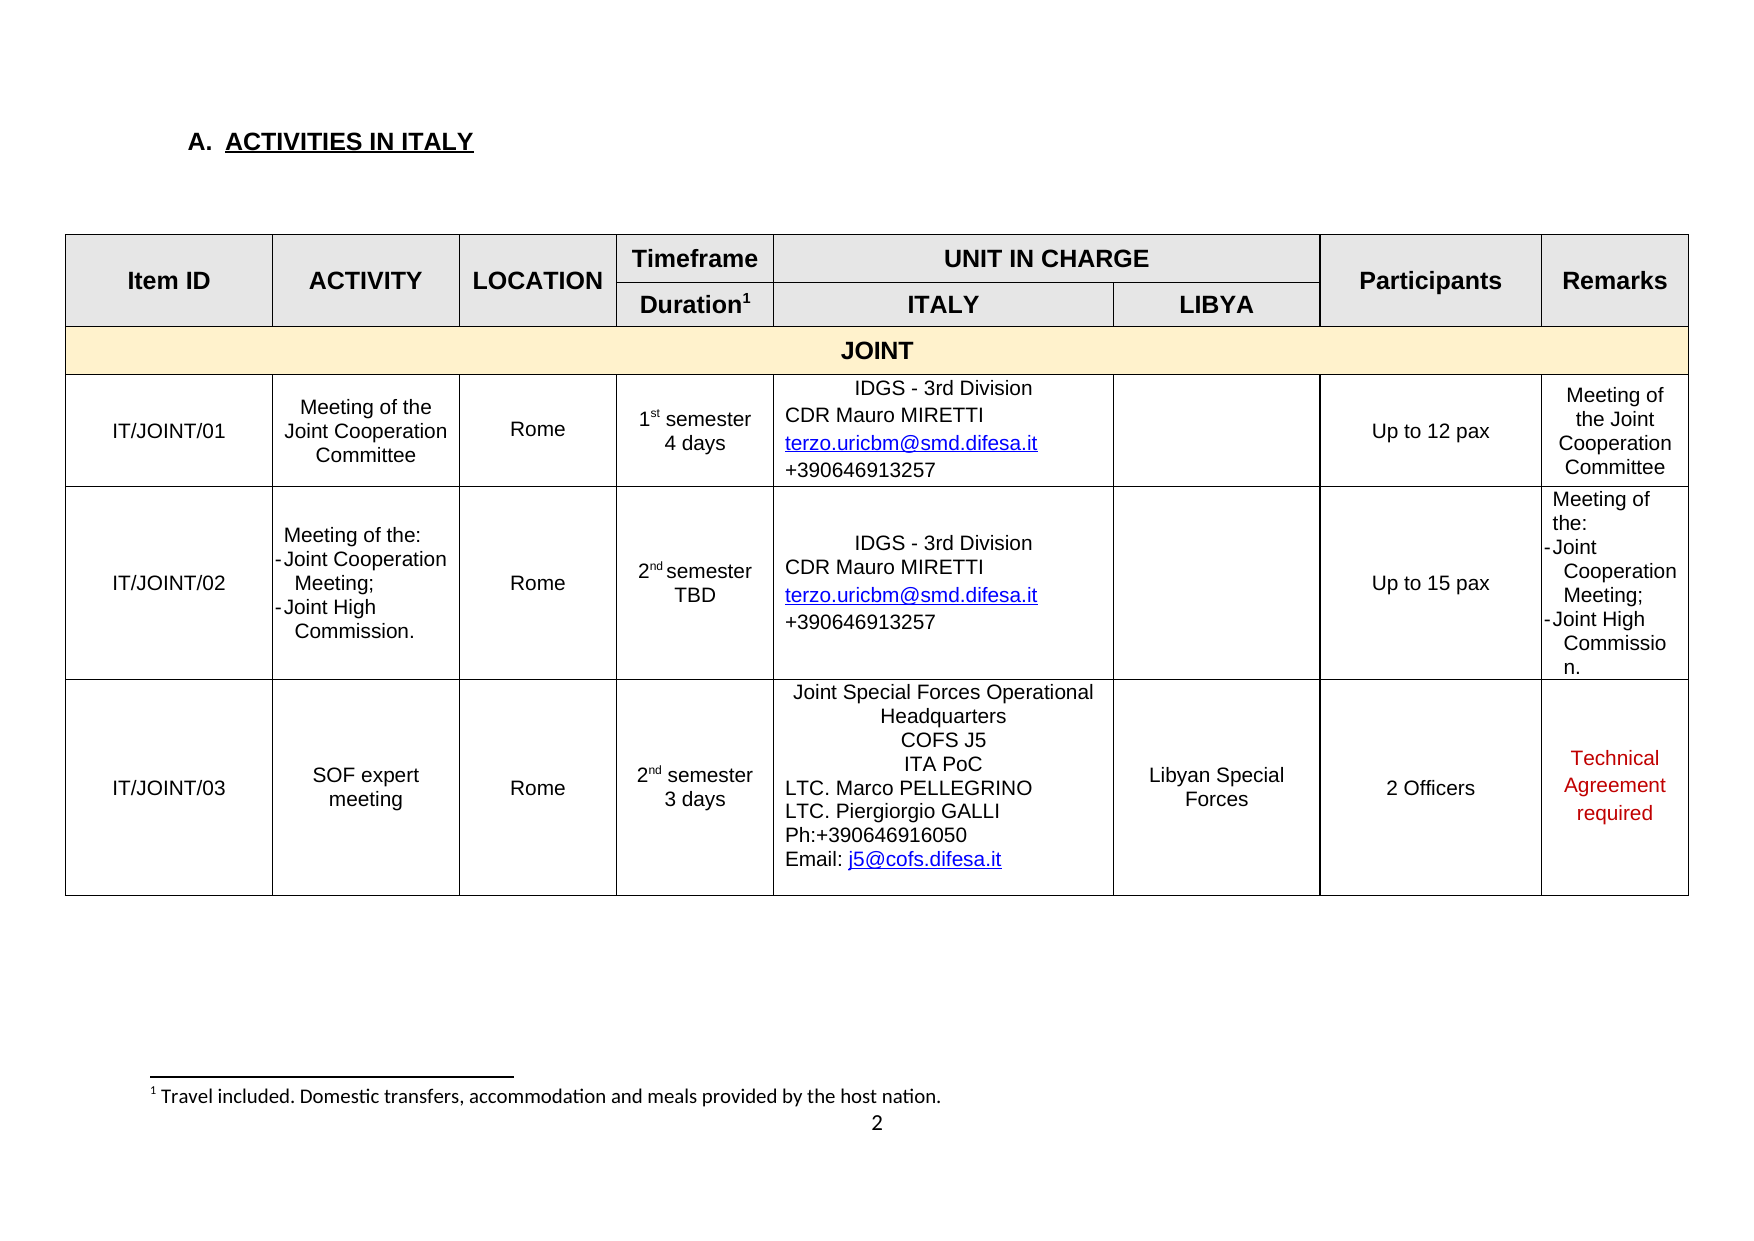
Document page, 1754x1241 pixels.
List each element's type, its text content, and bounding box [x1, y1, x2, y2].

table_cell Meeting of the Joint Cooperation Committee [1542, 375, 1688, 486]
table_cell Meeting of the: Joint Cooperation Meeting; Joint High Commission. [273, 487, 459, 678]
table_cell SOF expert meeting [273, 680, 459, 895]
table_header Timeframe [617, 235, 773, 282]
table_cell Rome [460, 487, 616, 678]
table_cell Joint Special Forces Operational Headquarters COFS J5 ITA PoC LTC. Marco PELLEGRINO LTC. Piergiorgio GALLI Ph:+390646916050 Email: j5@cofs.difesa.it [774, 680, 1113, 895]
table_cell Meeting of the: Joint Cooperation Meeting; Joint High Commission. [1542, 487, 1688, 678]
table_cell 2nd semester TBD [617, 487, 773, 678]
table_cell Duration [617, 283, 773, 326]
table_cell Meeting of the Joint Cooperation Committee [273, 375, 459, 486]
table_cell IT/JOINT/03 [66, 680, 272, 895]
table_cell Libyan Special Forces [1114, 680, 1319, 895]
table_cell Rome [460, 375, 616, 486]
table_cell Rome [460, 680, 616, 895]
table_cell 1st semester 4 days [617, 375, 773, 486]
table_cell Up to 12 pax [1321, 375, 1541, 486]
table_cell 2 Officers [1321, 680, 1541, 895]
table_cell LIBYA [1114, 283, 1319, 326]
table_cell ITALY [774, 283, 1113, 326]
table_cell IT/JOINT/01 [66, 375, 272, 486]
table_header UNIT IN CHARGE [774, 235, 1319, 282]
list ACTIVITIES IN ITALY [187, 127, 1604, 155]
table_header Remarks [1542, 235, 1688, 326]
table_cell IT/JOINT/02 [66, 487, 272, 678]
table_cell IDGS - 3rd Division CDR Mauro MIRETTI terzo.uricbm@smd.difesa.it +390646913257 [774, 487, 1113, 678]
table_cell IDGS - 3rd Division CDR Mauro MIRETTI terzo.uricbm@smd.difesa.it +390646913257 [774, 375, 1113, 486]
table_cell Technical Agreement required [1542, 680, 1688, 895]
table_cell JOINT [66, 327, 1688, 374]
table_cell [1114, 375, 1319, 486]
table_header Participants [1321, 235, 1541, 326]
table_header ACTIVITY [273, 235, 459, 326]
table_cell Up to 15 pax [1321, 487, 1541, 678]
table_cell [1114, 487, 1319, 678]
table_cell 2nd semester 3 days [617, 680, 773, 895]
table_header LOCATION [460, 235, 616, 326]
table_header Item ID [66, 235, 272, 326]
